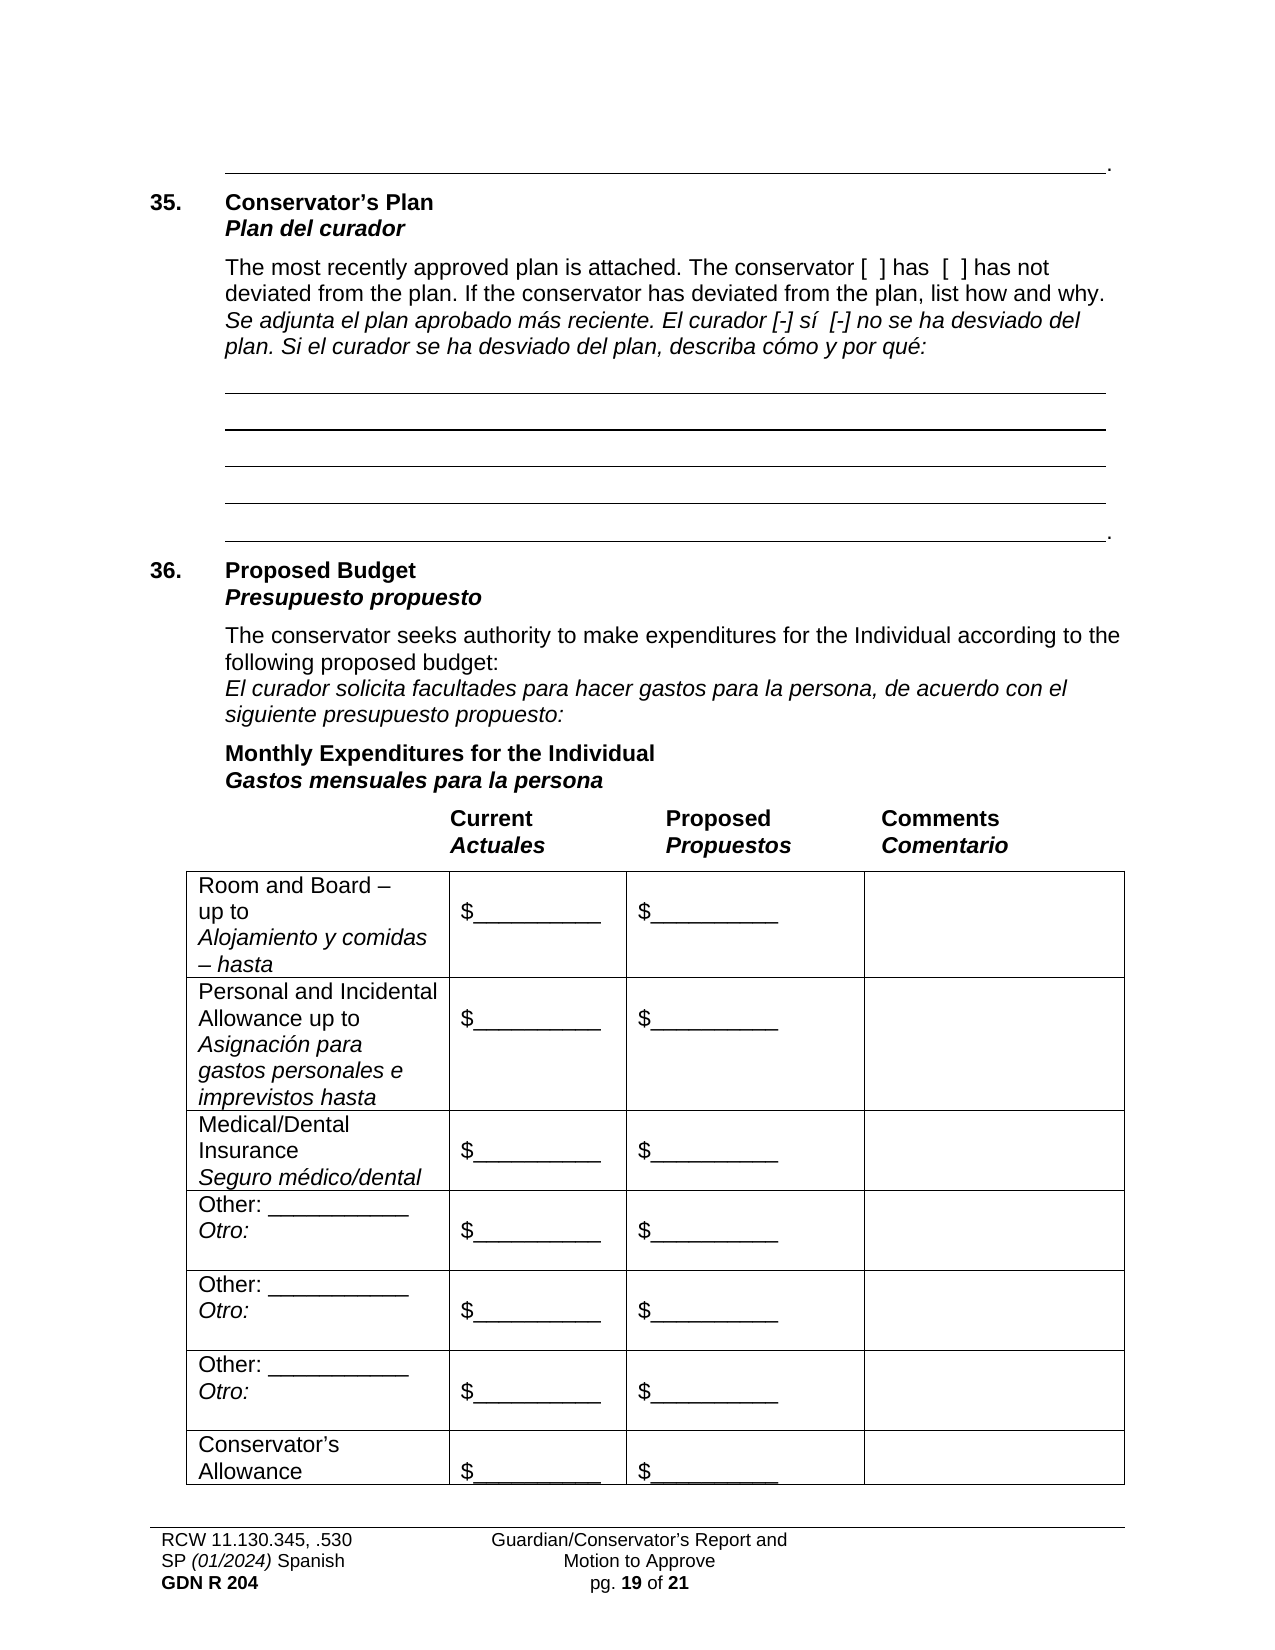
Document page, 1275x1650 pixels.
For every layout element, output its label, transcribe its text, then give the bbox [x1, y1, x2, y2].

table_cell $__________ [450, 1271, 626, 1350]
table_cell [865, 1351, 1124, 1430]
list The conservator seeks authority to make expenditures for the Individual according to the following proposed budget: [225, 622, 1125, 675]
table_cell $__________ [627, 1191, 864, 1270]
list Current Proposed Comments [450, 805, 1125, 832]
table_cell [865, 978, 1124, 1110]
text Conservator’s Plan Plan del curador [150, 189, 1125, 242]
table_cell [865, 1111, 1124, 1190]
table_header $__________ [627, 872, 864, 977]
table_cell $__________ [627, 1271, 864, 1350]
table_cell $__________ [450, 978, 626, 1110]
table_cell $__________ [450, 1191, 626, 1270]
table_cell Other: ___________ Otro: [187, 1191, 449, 1270]
list Actuales Propuestos Comentario [450, 832, 1125, 858]
table_cell $__________ [450, 1351, 626, 1430]
table_cell [865, 1431, 1124, 1484]
table_cell Personal and Incidental Allowance up to Asignación para gastos personales e imprevistos hasta [187, 978, 449, 1110]
table_header $__________ [450, 872, 626, 977]
table_cell Other: ___________ Otro: [187, 1271, 449, 1350]
text Se adjunta el plan aprobado más reciente. El curador [-] sí [-] no se ha desviado del plan. Si el curador se ha desviado del plan, describa cómo y por qué: [225, 307, 1125, 359]
table_cell [865, 1271, 1124, 1350]
list Monthly Expenditures for the Individual [225, 740, 1125, 767]
table_cell Medical/Dental Insurance Seguro médico/dental [187, 1111, 449, 1190]
table_cell $__________ [627, 1431, 864, 1484]
table_cell $__________ [627, 978, 864, 1110]
table_cell $__________ [627, 1351, 864, 1430]
table_cell [865, 1191, 1124, 1270]
text . [225, 518, 1125, 544]
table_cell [187, 1431, 449, 1484]
text . [225, 150, 1125, 176]
list El curador solicita facultades para hacer gastos para la persona, de acuerdo con el siguiente presupuesto propuesto: [225, 675, 1125, 728]
text Proposed Budget Presupuesto propuesto [150, 557, 1125, 610]
table_cell $__________ [450, 1111, 626, 1190]
text The most recently approved plan is attached. The conservator [ ] has [ ] has not deviated from the plan. If the conservator has deviated from the plan, list how and why. [225, 254, 1125, 307]
table_header Room and Board – up to Alojamiento y comidas – hasta [187, 872, 449, 977]
table_cell Other: ___________ Otro: [187, 1351, 449, 1430]
list Gastos mensuales para la persona [225, 767, 1125, 793]
table_header [865, 872, 1124, 977]
table_cell $__________ [627, 1111, 864, 1190]
table_cell $__________ [450, 1431, 626, 1484]
